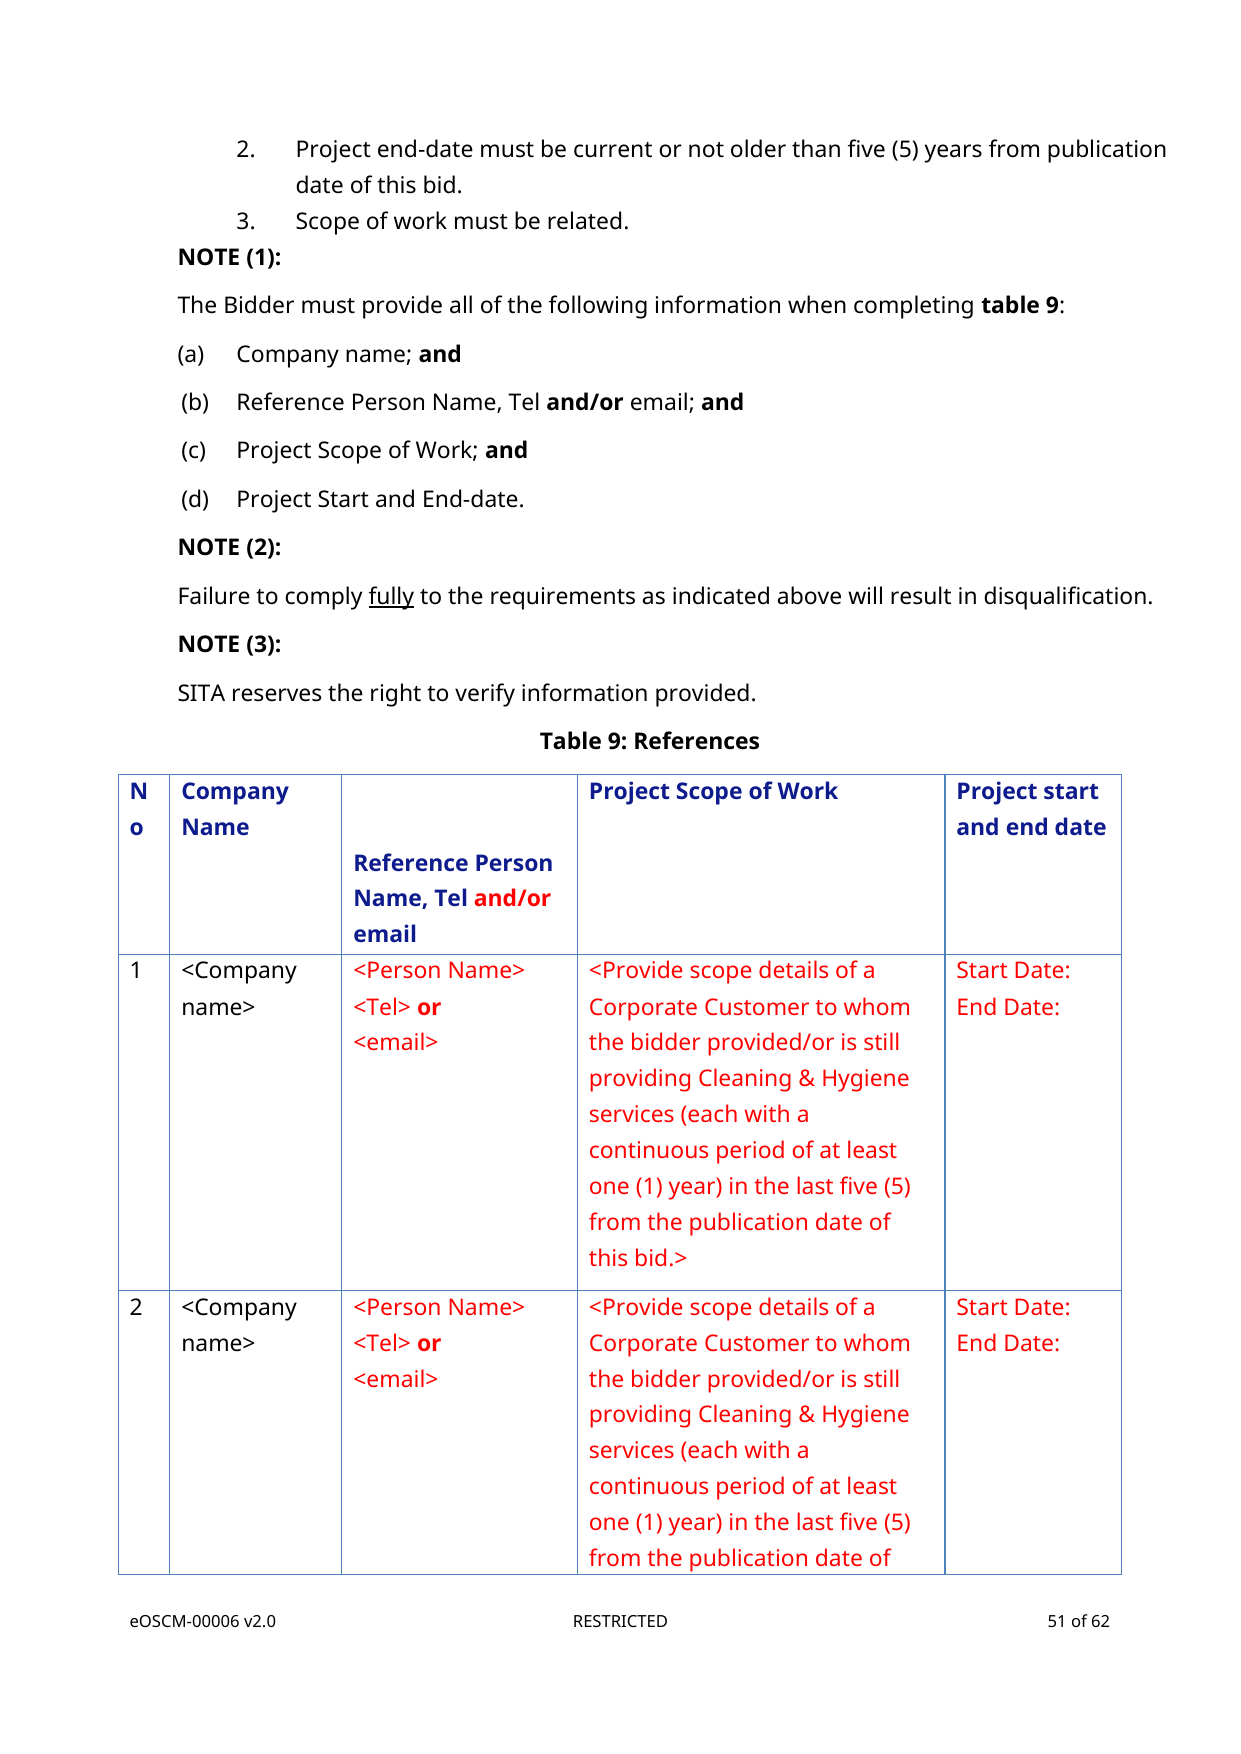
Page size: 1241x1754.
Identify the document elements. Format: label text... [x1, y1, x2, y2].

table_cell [342, 1291, 577, 1573]
text The Bidder must provide all of the following information when completing table 9: [177, 289, 1181, 320]
list Project Start and End-date. [181, 483, 1181, 514]
text Failure to comply fully to the requirements as indicated above will result in disqualification. [177, 580, 1181, 611]
list Reference Person Name, Tel and/or email; and [181, 386, 1181, 417]
table_cell Start Date: End Date: [946, 955, 1121, 1289]
text NOTE (3): [177, 628, 1181, 659]
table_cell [946, 1291, 1121, 1573]
list Scope of work must be related. [236, 205, 1181, 236]
table_cell 2 [119, 1291, 169, 1573]
text NOTE (1): [177, 241, 1181, 272]
list Company name; and [177, 338, 1181, 369]
table_header Project start and end date [946, 775, 1121, 953]
text SITA reserves the right to verify information provided. [118, 677, 1181, 708]
text NOTE (2): [177, 531, 1181, 563]
table_header Reference Person Name, Tel and/or email [342, 775, 577, 953]
text Table 9: References [118, 725, 1181, 756]
table_cell <Person Name> <Tel> or <email> [342, 955, 577, 1289]
table_header Project Scope of Work [578, 775, 944, 953]
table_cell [578, 1291, 944, 1573]
list Project Scope of Work; and [181, 434, 1181, 466]
table_header Company Name [170, 775, 341, 953]
list Project end-date must be current or not older than five (5) years from publication date of this bid. [236, 133, 1181, 200]
table_header No [119, 775, 169, 953]
table_cell <Company name> [170, 955, 341, 1289]
table_cell <Company name> [170, 1291, 341, 1573]
table_cell 1 [119, 955, 169, 1289]
